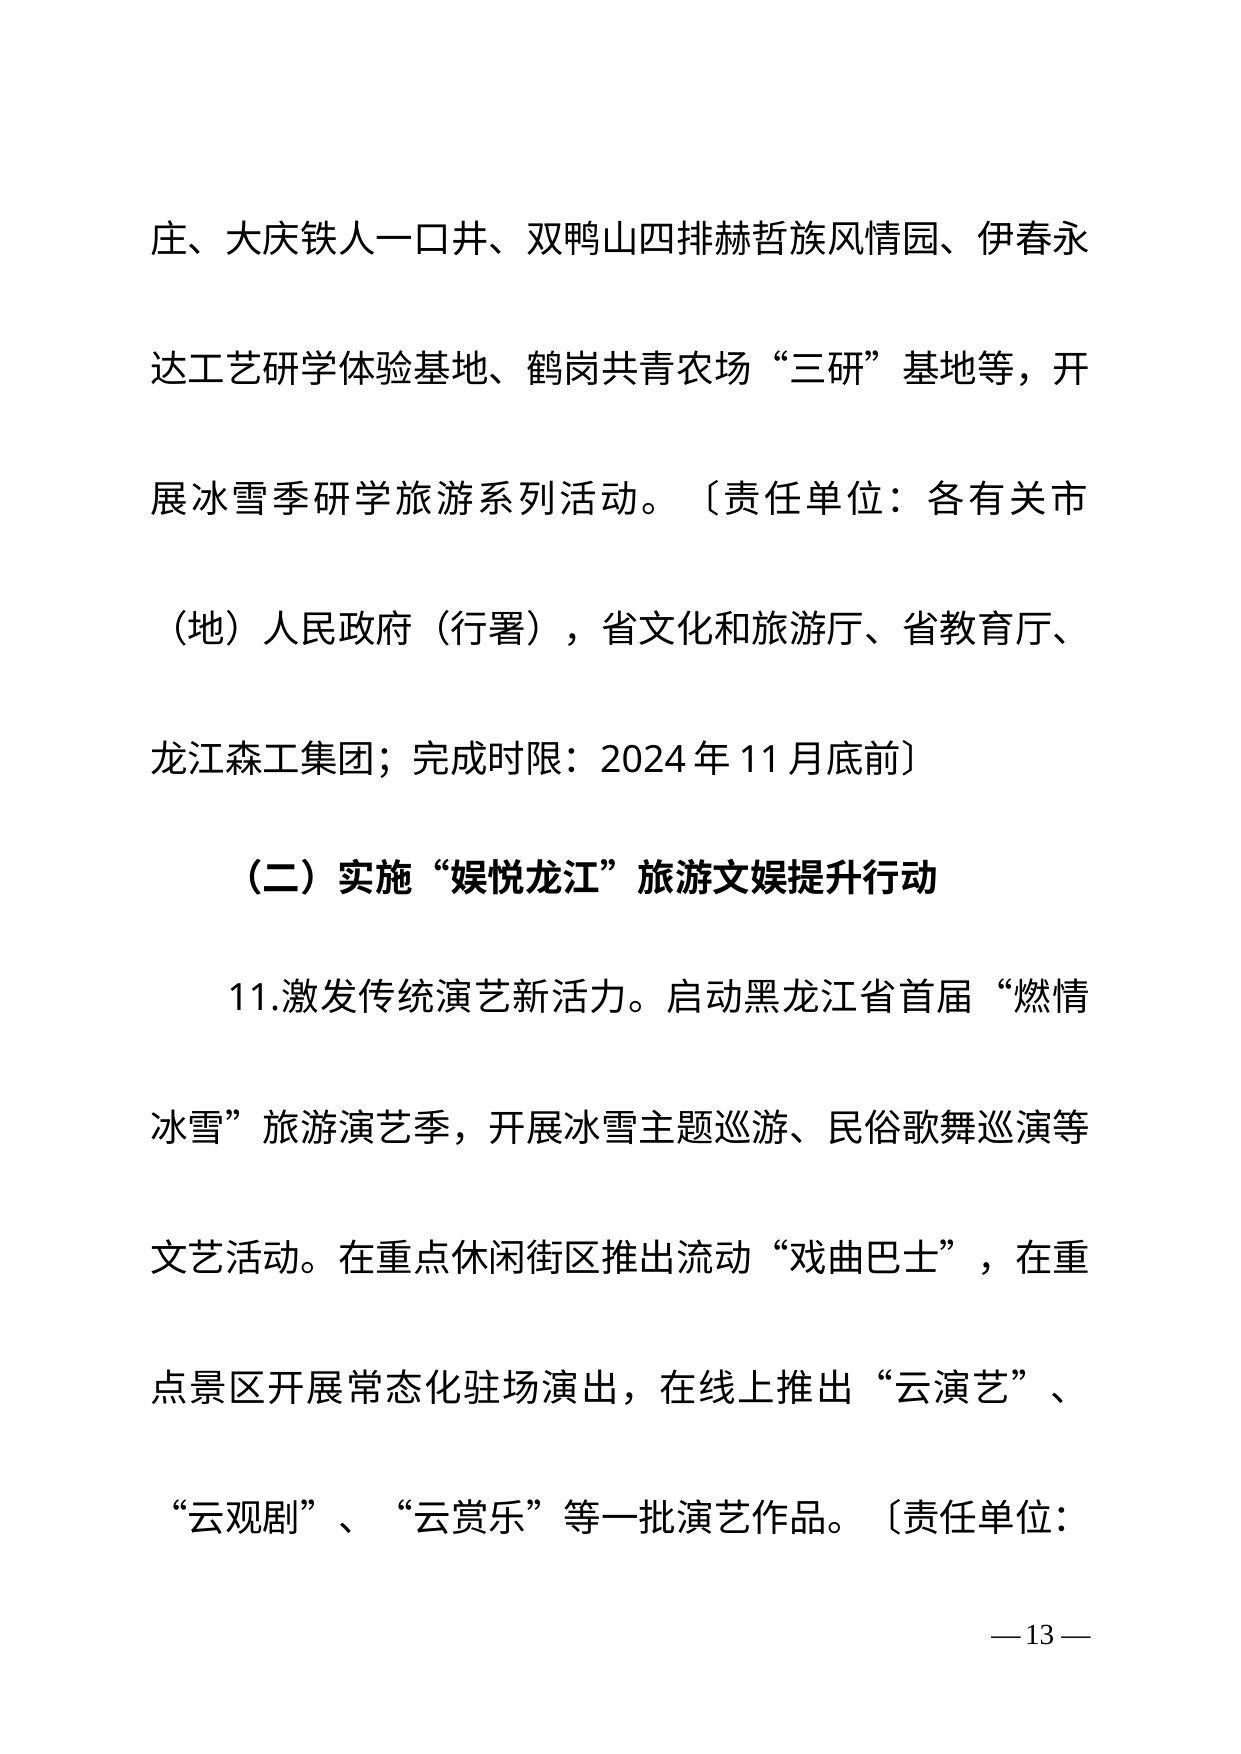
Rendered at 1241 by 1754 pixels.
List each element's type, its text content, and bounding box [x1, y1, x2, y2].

text （二）实施“娱悦龙江”旅游文娱提升行动 [150, 843, 1090, 908]
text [150, 203, 1090, 788]
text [150, 962, 1090, 1547]
